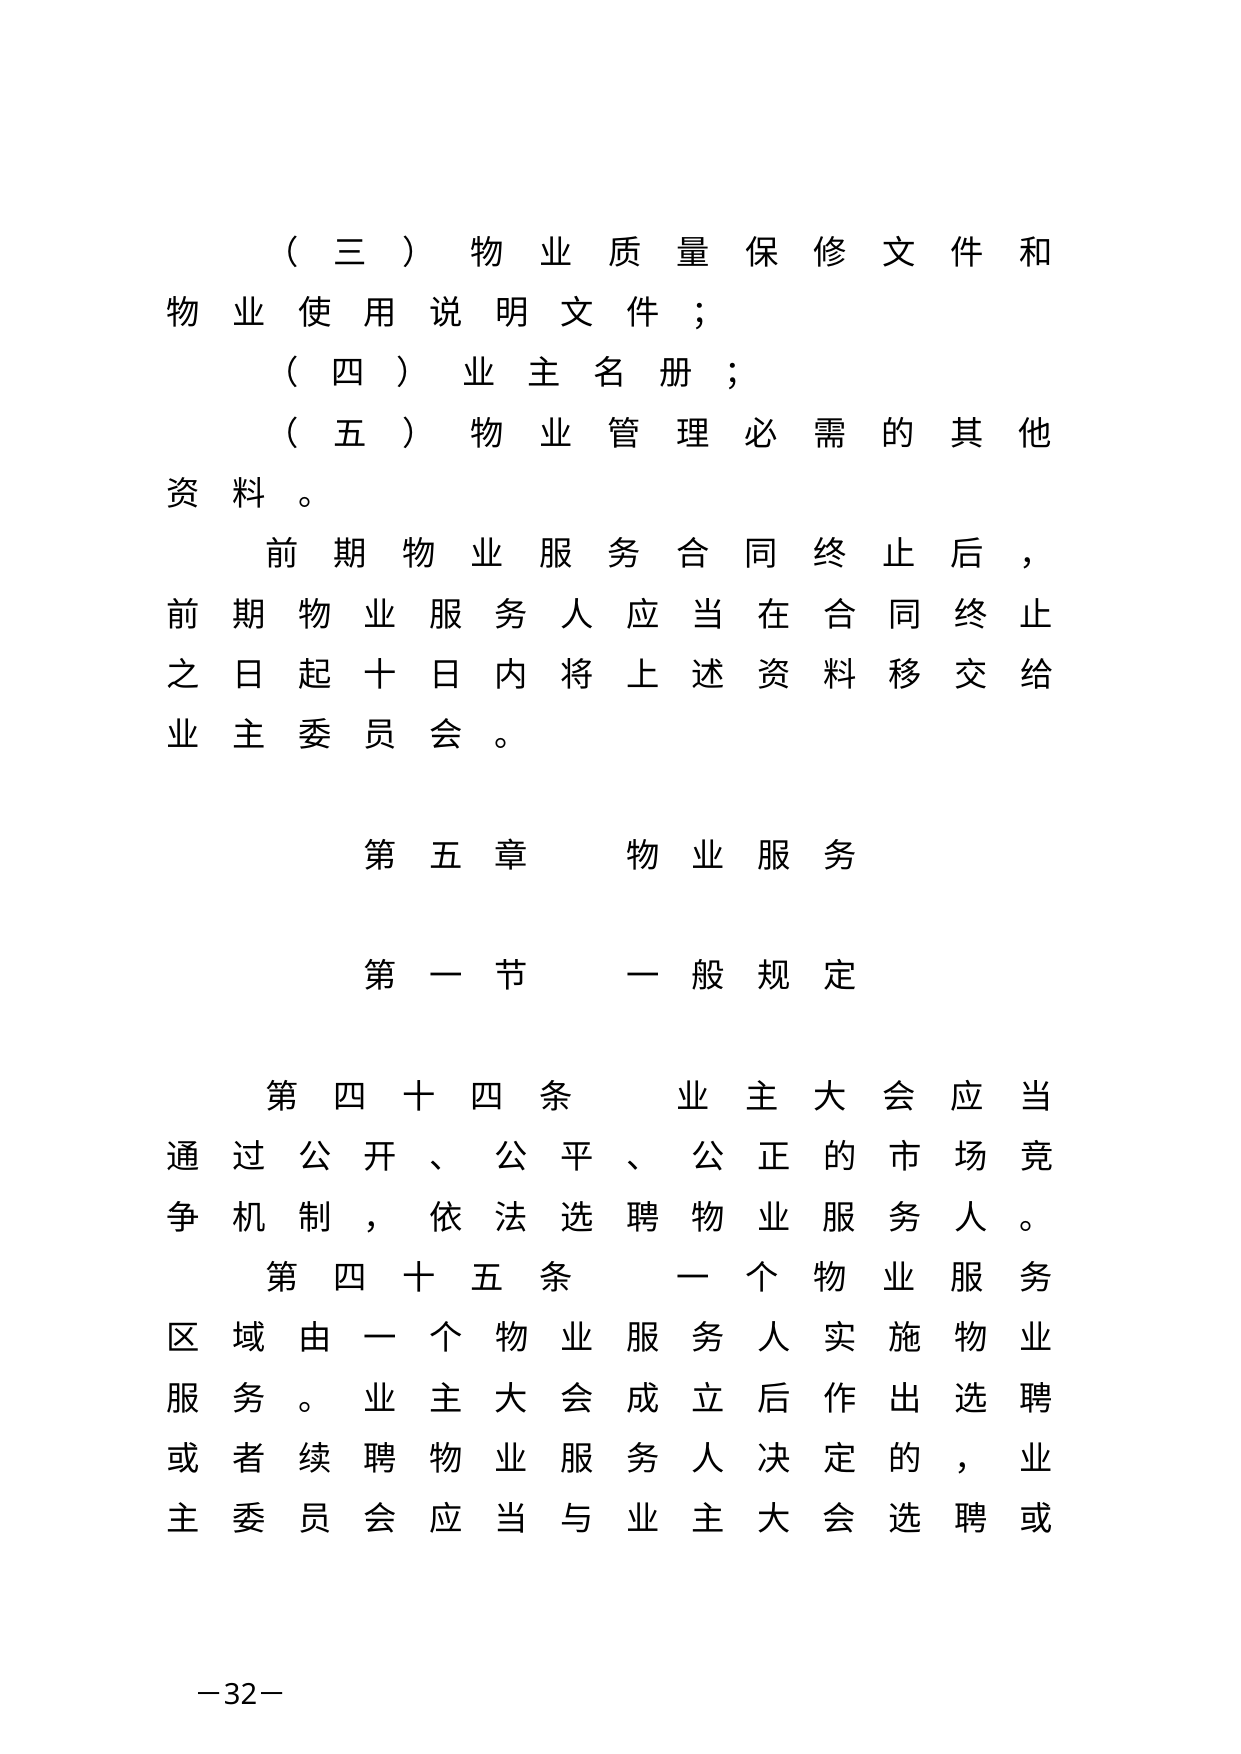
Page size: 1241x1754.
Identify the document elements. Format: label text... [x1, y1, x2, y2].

text （三）物业质量保修文件和物业使用说明文件； [167, 219, 1085, 340]
text 第四十四条 业主大会应当通过公开、公平、公正的市场竞争机制，依法选聘物业服务人。 [167, 1064, 1085, 1245]
text （五）物业管理必需的其他资料。 [167, 400, 1085, 521]
text （四）业主名册； [167, 340, 1085, 400]
text 前期物业服务合同终止后，前期物业服务人应当在合同终止之日起十日内将上述资料移交给业主委员会。 [167, 521, 1085, 762]
text 第五章 物业服务 [167, 822, 1085, 883]
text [167, 1245, 1085, 1546]
text 第一节 一般规定 [167, 943, 1085, 1003]
